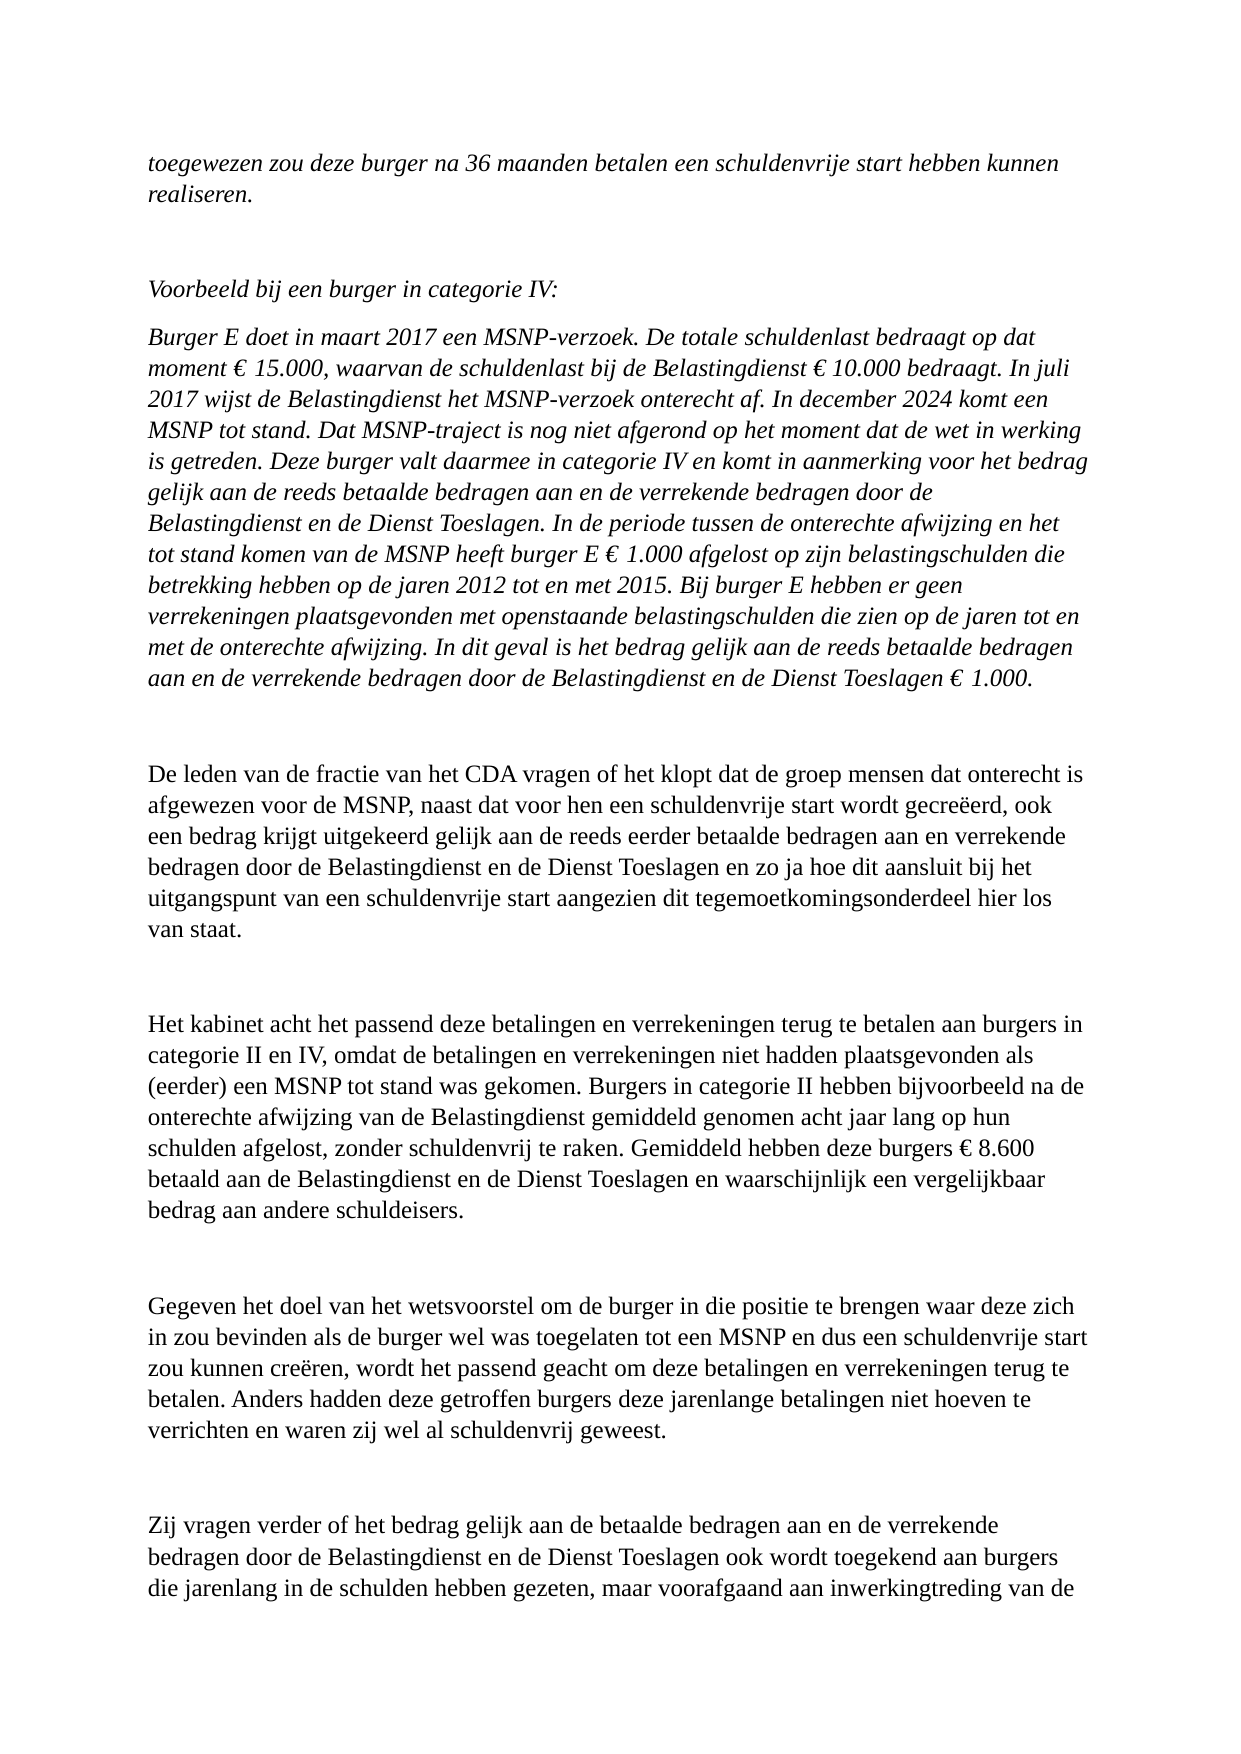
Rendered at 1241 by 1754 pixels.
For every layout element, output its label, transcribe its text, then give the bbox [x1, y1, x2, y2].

text Burger E doet in maart 2017 een MSNP-verzoek. De totale schuldenlast bedraagt op dat moment € 15.000, waarvan de schuldenlast bij de Belastingdienst € 10.000 bedraagt. In juli 2017 wijst de Belastingdienst het MSNP-verzoek onterecht af. In december 2024 komt een MSNP tot stand. Dat MSNP-traject is nog niet afgerond op het moment dat de wet in werking is getreden. Deze burger valt daarmee in categorie IV en komt in aanmerking voor het bedrag gelijk aan de reeds betaalde bedragen aan en de verrekende bedragen door de Belastingdienst en de Dienst Toeslagen. In de periode tussen de onterechte afwijzing en het tot stand komen van de MSNP heeft burger E € 1.000 afgelost op zijn belastingschulden die betrekking hebben op de jaren 2012 tot en met 2015. Bij burger E hebben er geen verrekeningen plaatsgevonden met openstaande belastingschulden die zien op de jaren tot en met de onterechte afwijzing. In dit geval is het bedrag gelijk aan de reeds betaalde bedragen aan en de verrekende bedragen door de Belastingdienst en de Dienst Toeslagen € 1.000. [148, 322, 1093, 692]
text Het kabinet acht het passend deze betalingen en verrekeningen terug te betalen aan burgers in categorie II en IV, omdat de betalingen en verrekeningen niet hadden plaatsgevonden als (eerder) een MSNP tot stand was gekomen. Burgers in categorie II hebben bijvoorbeeld na de onterechte afwijzing van de Belastingdienst gemiddeld genomen acht jaar lang op hun schulden afgelost, zonder schuldenvrij te raken. Gemiddeld hebben deze burgers € 8.600 betaald aan de Belastingdienst en de Dienst Toeslagen en waarschijnlijk een vergelijkbaar bedrag aan andere schuldeisers. [148, 1009, 1093, 1224]
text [148, 1511, 1093, 1601]
text De leden van de fractie van het CDA vragen of het klopt dat de groep mensen dat onterecht is afgewezen voor de MSNP, naast dat voor hen een schuldenvrije start wordt gecreëerd, ook een bedrag krijgt uitgekeerd gelijk aan de reeds eerder betaalde bedragen aan en verrekende bedragen door de Belastingdienst en de Dienst Toeslagen en zo ja hoe dit aansluit bij het uitgangspunt van een schuldenvrije start aangezien dit tegemoetkomingsonderdeel hier los van staat. [148, 759, 1093, 943]
text Voorbeeld bij een burger in categorie IV: [148, 274, 1093, 303]
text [148, 148, 1093, 207]
text Gegeven het doel van het wetsvoorstel om de burger in die positie te brengen waar deze zich in zou bevinden als de burger wel was toegelaten tot een MSNP en dus een schuldenvrije start zou kunnen creëren, wordt het passend geacht om deze betalingen en verrekeningen terug te betalen. Anders hadden deze getroffen burgers deze jarenlange betalingen niet hoeven te verrichten en waren zij wel al schuldenvrij geweest. [148, 1291, 1093, 1444]
